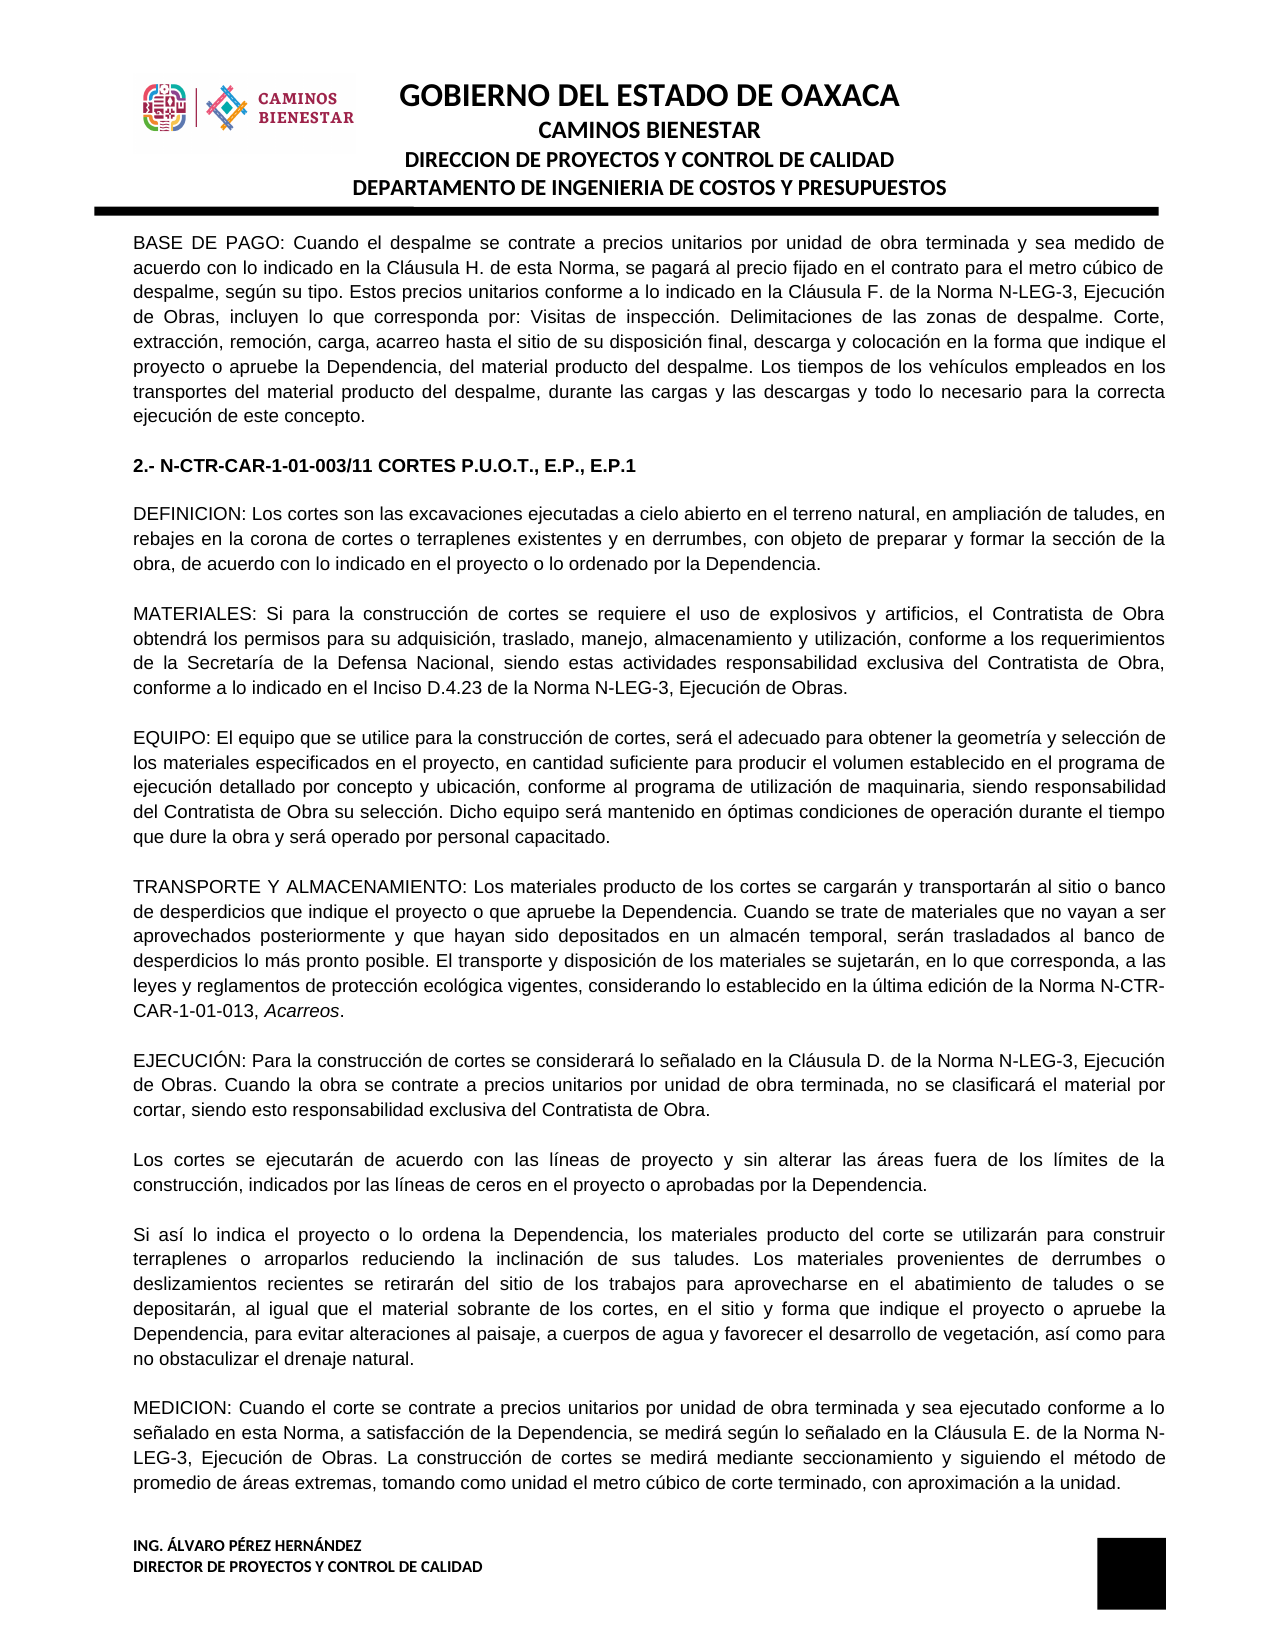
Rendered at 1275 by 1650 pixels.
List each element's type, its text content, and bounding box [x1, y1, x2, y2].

text BASE DE PAGO: Cuando el despalme se contrate a precios unitarios por unidad de obra terminada y sea medido de acuerdo con lo indicado en la Cláusula H. de esta Norma, se pagará al precio fijado en el contrato para el metro cúbico de despalme, según su tipo. Estos precios unitarios conforme a lo indicado en la Cláusula F. de la Norma N-LEG-3, Ejecución de Obras, incluyen lo que corresponda por: Visitas de inspección. Delimitaciones de las zonas de despalme. Corte, extracción, remoción, carga, acarreo hasta el sitio de su disposición final, descarga y colocación en la forma que indique el proyecto o apruebe la Dependencia, del material producto del despalme. Los tiempos de los vehículos empleados en los transportes del material producto del despalme, durante las cargas y las descargas y todo lo necesario para la correcta ejecución de este concepto. [133, 232, 1166, 427]
picture [132, 73, 357, 154]
text DEFINICION: Los cortes son las excavaciones ejecutadas a cielo abierto en el terreno natural, en ampliación de taludes, en rebajes en la corona de cortes o terraplenes existentes y en derrumbes, con objeto de preparar y formar la sección de la obra, de acuerdo con lo indicado en el proyecto o lo ordenado por la Dependencia. [133, 503, 1166, 574]
text MATERIALES: Si para la construcción de cortes se requiere el uso de explosivos y artificios, el Contratista de Obra obtendrá los permisos para su adquisición, traslado, manejo, almacenamiento y utilización, conforme a los requerimientos de la Secretaría de la Defensa Nacional, siendo estas actividades responsabilidad exclusiva del Contratista de Obra, conforme a lo indicado en el Inciso D.4.23 de la Norma N-LEG-3, Ejecución de Obras. [133, 603, 1166, 698]
text MEDICION: Cuando el corte se contrate a precios unitarios por unidad de obra terminada y sea ejecutado conforme a lo señalado en esta Norma, a satisfacción de la Dependencia, se medirá según lo señalado en la Cláusula E. de la Norma N-LEG-3, Ejecución de Obras. La construcción de cortes se medirá mediante seccionamiento y siguiendo el método de promedio de áreas extremas, tomando como unidad el metro cúbico de corte terminado, con aproximación a la unidad. [133, 1397, 1166, 1493]
text 2.- N-CTR-CAR-1-01-003/11 CORTES P.U.O.T., E.P., E.P.1 [133, 455, 1166, 477]
text TRANSPORTE Y ALMACENAMIENTO: Los materiales producto de los cortes se cargarán y transportarán al sitio o banco de desperdicios que indique el proyecto o que apruebe la Dependencia. Cuando se trate de materiales que no vayan a ser aprovechados posteriormente y que hayan sido depositados en un almacén temporal, serán trasladados al banco de desperdicios lo más pronto posible. El transporte y disposición de los materiales se sujetarán, en lo que corresponda, a las leyes y reglamentos de protección ecológica vigentes, considerando lo establecido en la última edición de la Norma N-CTR-CAR-1-01-013, Acarreos. [133, 876, 1166, 1021]
text Los cortes se ejecutarán de acuerdo con las líneas de proyecto y sin alterar las áreas fuera de los límites de la construcción, indicados por las líneas de ceros en el proyecto o aprobadas por la Dependencia. [133, 1149, 1166, 1195]
text Si así lo indica el proyecto o lo ordena la Dependencia, los materiales producto del corte se utilizarán para construir terraplenes o arroparlos reduciendo la inclinación de sus taludes. Los materiales provenientes de derrumbes o deslizamientos recientes se retirarán del sitio de los trabajos para aprovecharse en el abatimiento de taludes o se depositarán, al igual que el material sobrante de los cortes, en el sitio y forma que indique el proyecto o apruebe la Dependencia, para evitar alteraciones al paisaje, a cuerpos de agua y favorecer el desarrollo de vegetación, así como para no obstaculizar el drenaje natural. [133, 1223, 1166, 1369]
text EQUIPO: El equipo que se utilice para la construcción de cortes, será el adecuado para obtener la geometría y selección de los materiales especificados en el proyecto, en cantidad suficiente para producir el volumen establecido en el programa de ejecución detallado por concepto y ubicación, conforme al programa de utilización de maquinaria, siendo responsabilidad del Contratista de Obra su selección. Dicho equipo será mantenido en óptimas condiciones de operación durante el tiempo que dure la obra y será operado por personal capacitado. [133, 727, 1166, 847]
text EJECUCIÓN: Para la construcción de cortes se considerará lo señalado en la Cláusula D. de la Norma N-LEG-3, Ejecución de Obras. Cuando la obra se contrate a precios unitarios por unidad de obra terminada, no se clasificará el material por cortar, siendo esto responsabilidad exclusiva del Contratista de Obra. [133, 1049, 1166, 1121]
